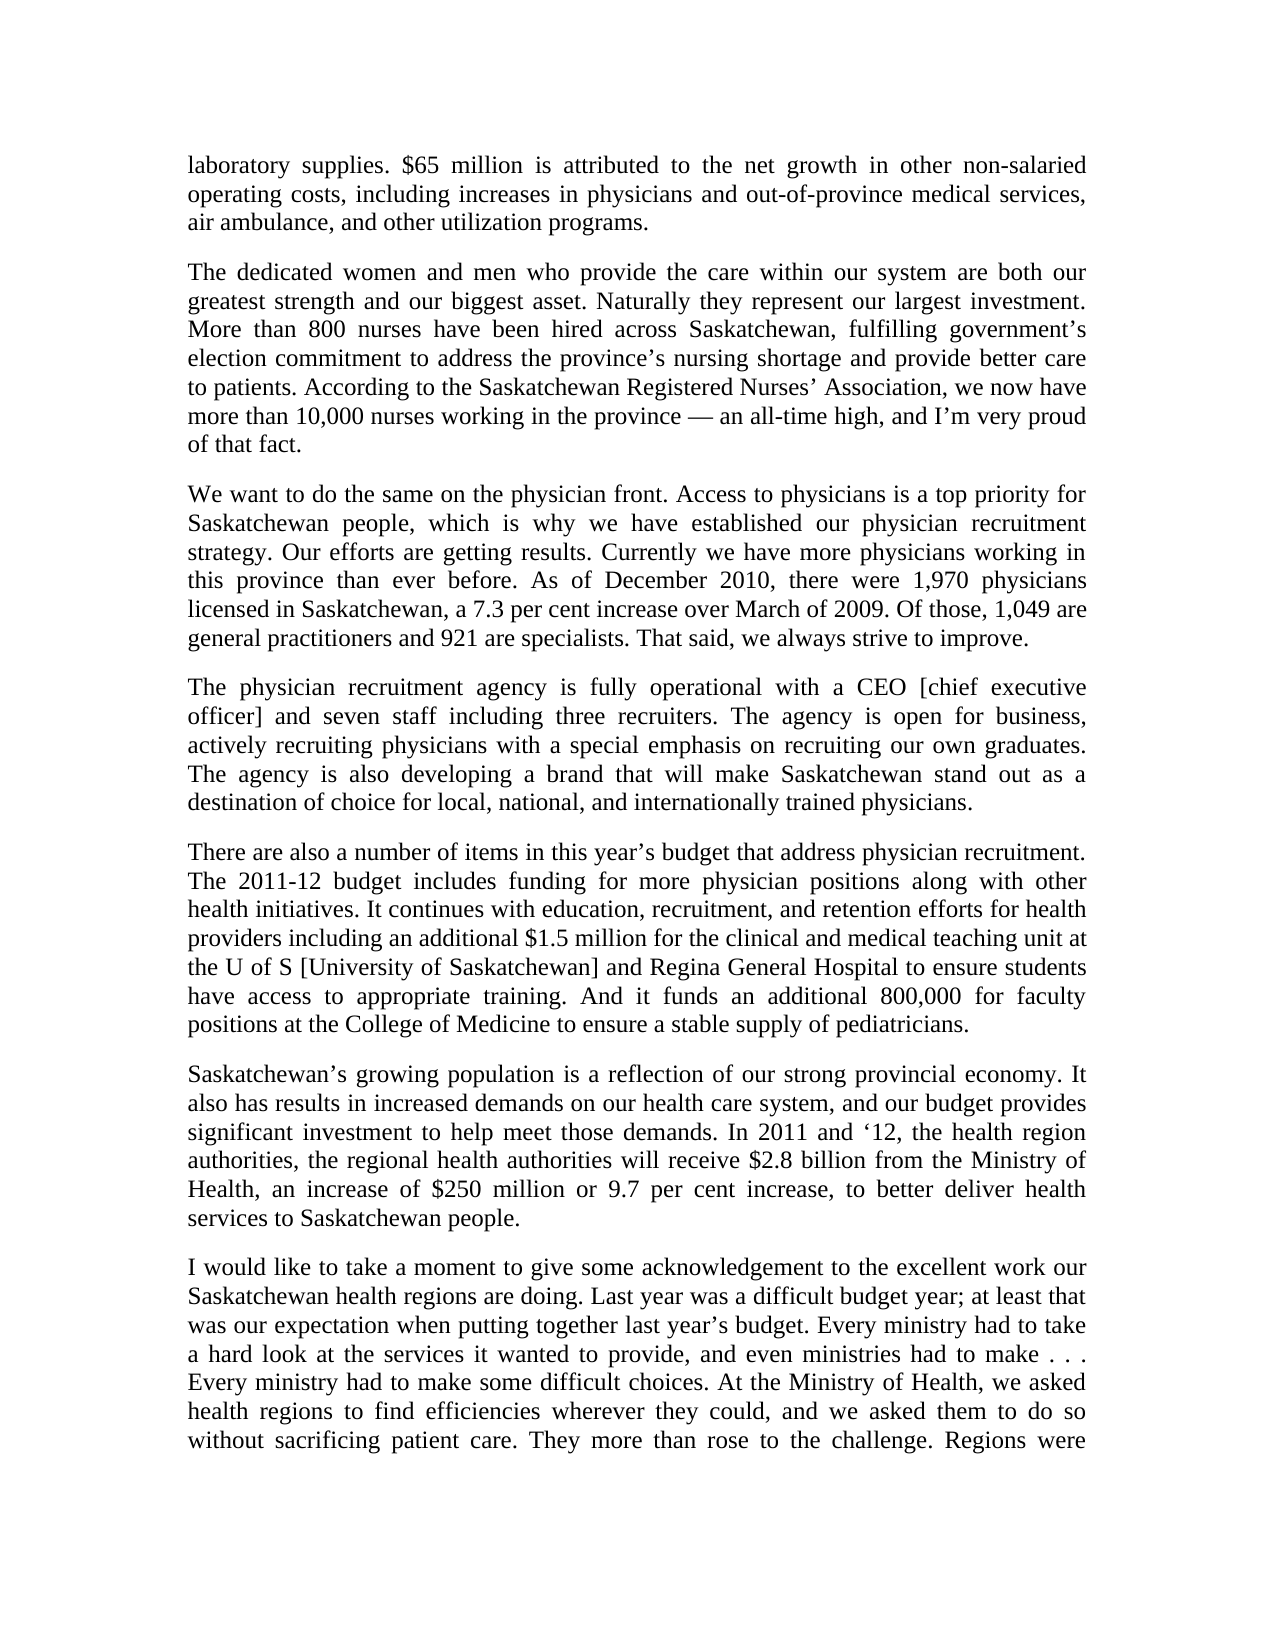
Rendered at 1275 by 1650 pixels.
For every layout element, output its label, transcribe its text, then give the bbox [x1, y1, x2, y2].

text The physician recruitment agency is fully operational with a CEO [chief executive officer] and seven staff including three recruiters. The agency is open for business, actively recruiting physicians with a special emphasis on recruiting our own graduates. The agency is also developing a brand that will make Saskatchewan stand out as a destination of choice for local, national, and internationally trained physicians. [187, 672, 1087, 816]
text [187, 1252, 1087, 1454]
text We want to do the same on the physician front. Access to physicians is a top priority for Saskatchewan people, which is why we have established our physician recruitment strategy. Our efforts are getting results. Currently we have more physicians working in this province than ever before. As of December 2010, there were 1,970 physicians licensed in Saskatchewan, a 7.3 per cent increase over March of 2009. Of those, 1,049 are general practitioners and 921 are specialists. That said, we always strive to improve. [187, 479, 1087, 652]
text There are also a number of items in this year’s budget that address physician recruitment. The 2011-12 budget includes funding for more physician positions along with other health initiatives. It continues with education, recruitment, and retention efforts for health providers including an additional $1.5 million for the clinical and medical teaching unit at the U of S [University of Saskatchewan] and Regina General Hospital to ensure students have access to appropriate training. And it funds an additional 800,000 for faculty positions at the College of Medicine to ensure a stable supply of pediatricians. [187, 837, 1087, 1038]
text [187, 150, 1087, 236]
text The dedicated women and men who provide the care within our system are both our greatest strength and our biggest asset. Naturally they represent our largest investment. More than 800 nurses have been hired across Saskatchewan, fulfilling government’s election commitment to address the province’s nursing shortage and provide better care to patients. According to the Saskatchewan Registered Nurses’ Association, we now have more than 10,000 nurses working in the province — an all-time high, and I’m very proud of that fact. [187, 257, 1087, 458]
text Saskatchewan’s growing population is a reflection of our strong provincial economy. It also has results in increased demands on our health care system, and our budget provides significant investment to help meet those demands. In 2011 and ‘12, the health region authorities, the regional health authorities will receive $2.8 billion from the Ministry of Health, an increase of $250 million or 9.7 per cent increase, to better deliver health services to Saskatchewan people. [187, 1059, 1087, 1232]
